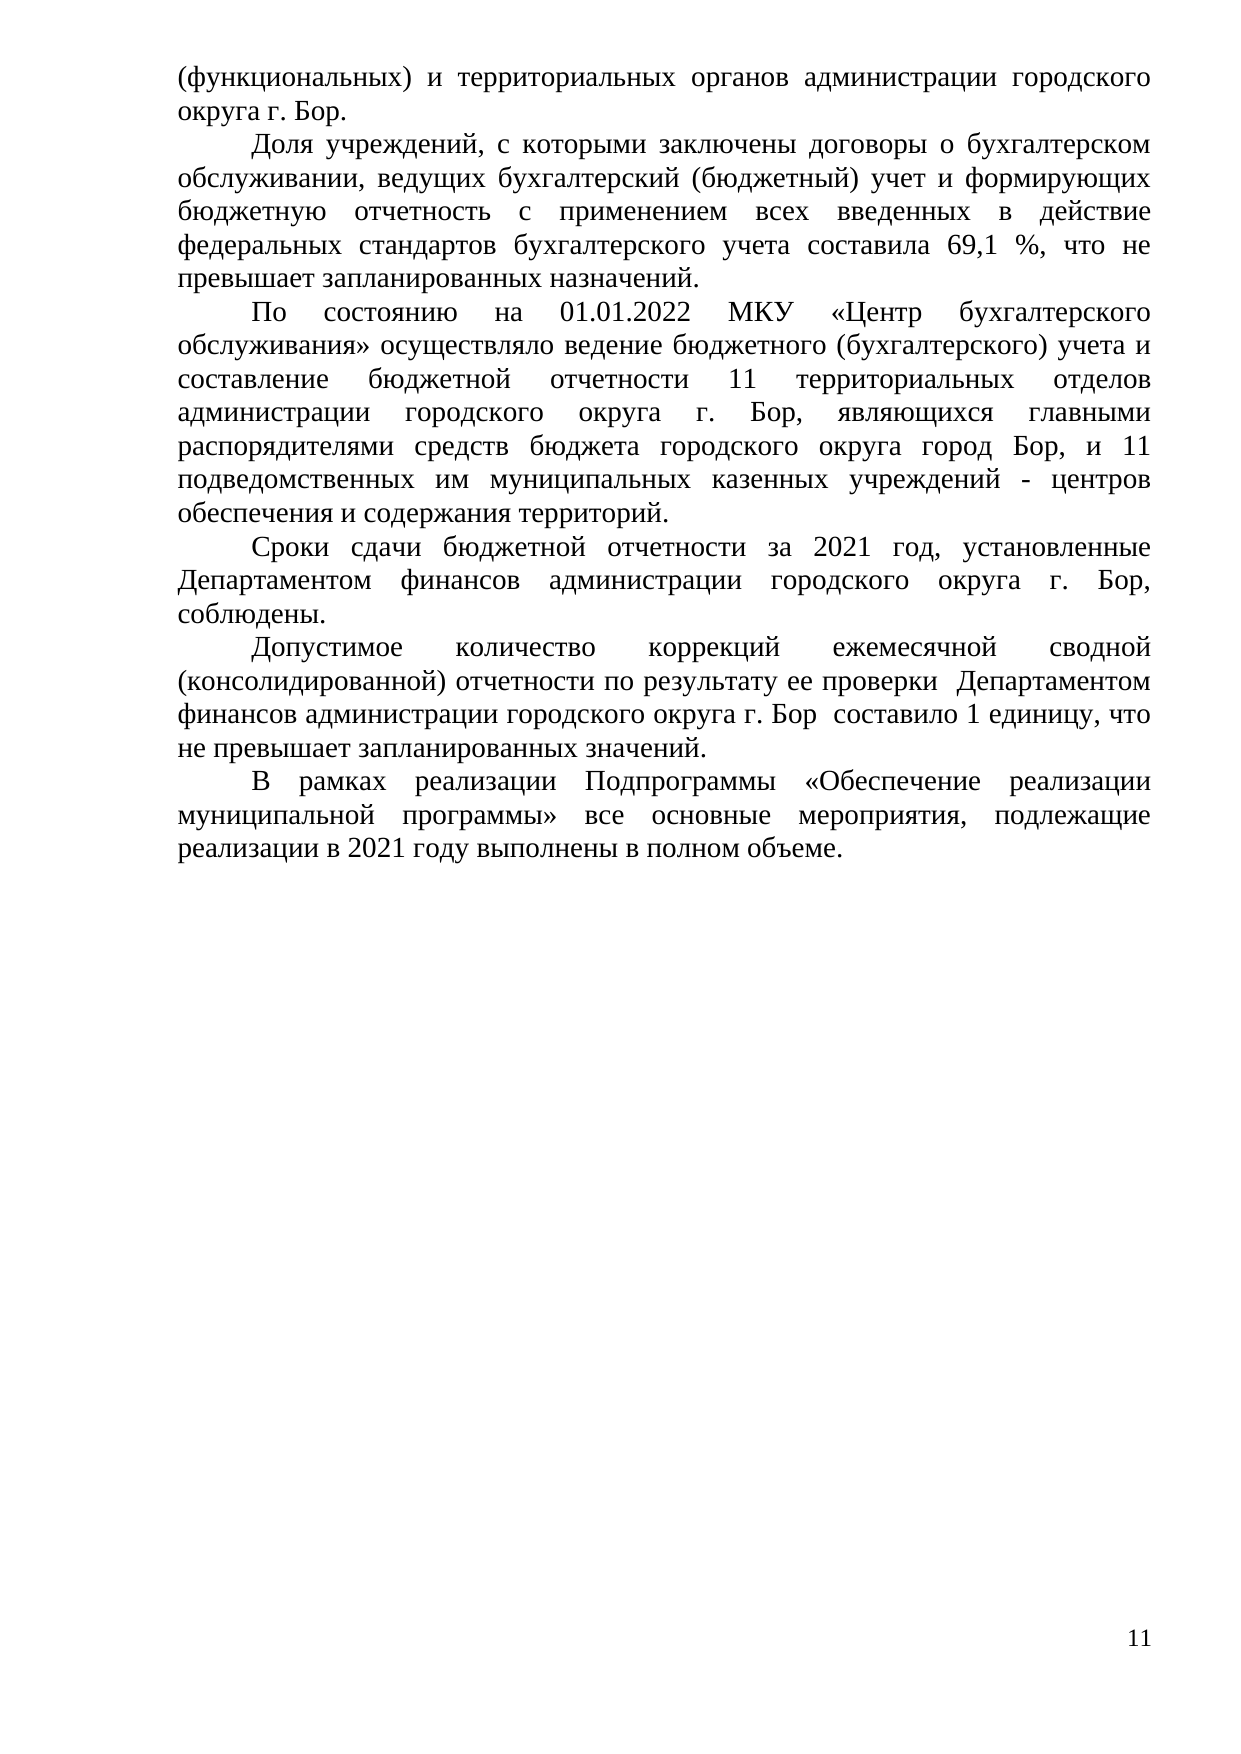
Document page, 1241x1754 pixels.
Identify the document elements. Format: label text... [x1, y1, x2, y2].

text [177, 59, 1152, 126]
text По состоянию на 01.01.2022 МКУ «Центр бухгалтерского обслуживания» осуществляло ведение бюджетного (бухгалтерского) учета и составление бюджетной отчетности 11 территориальных отделов администрации городского округа г. Бор, являющихся главными распорядителями средств бюджета городского округа город Бор, и 11 подведомственных им муниципальных казенных учреждений - центров обеспечения и содержания территорий. [177, 294, 1152, 529]
text Допустимое количество коррекций ежемесячной сводной (консолидированной) отчетности по результату ее проверки Департаментом финансов администрации городского округа г. Бор составило 1 единицу, что не превышает запланированных значений. [177, 629, 1152, 763]
text В рамках реализации Подпрограммы «Обеспечение реализации муниципальной программы» все основные мероприятия, подлежащие реализации в 2021 году выполнены в полном объеме. [177, 763, 1152, 864]
text Сроки сдачи бюджетной отчетности за 2021 год, установленные Департаментом финансов администрации городского округа г. Бор, соблюдены. [177, 529, 1152, 629]
text Доля учреждений, с которыми заключены договоры о бухгалтерском обслуживании, ведущих бухгалтерский (бюджетный) учет и формирующих бюджетную отчетность с применением всех введенных в действие федеральных стандартов бухгалтерского учета составила 69,1 %, что не превышает запланированных назначений. [177, 126, 1152, 294]
